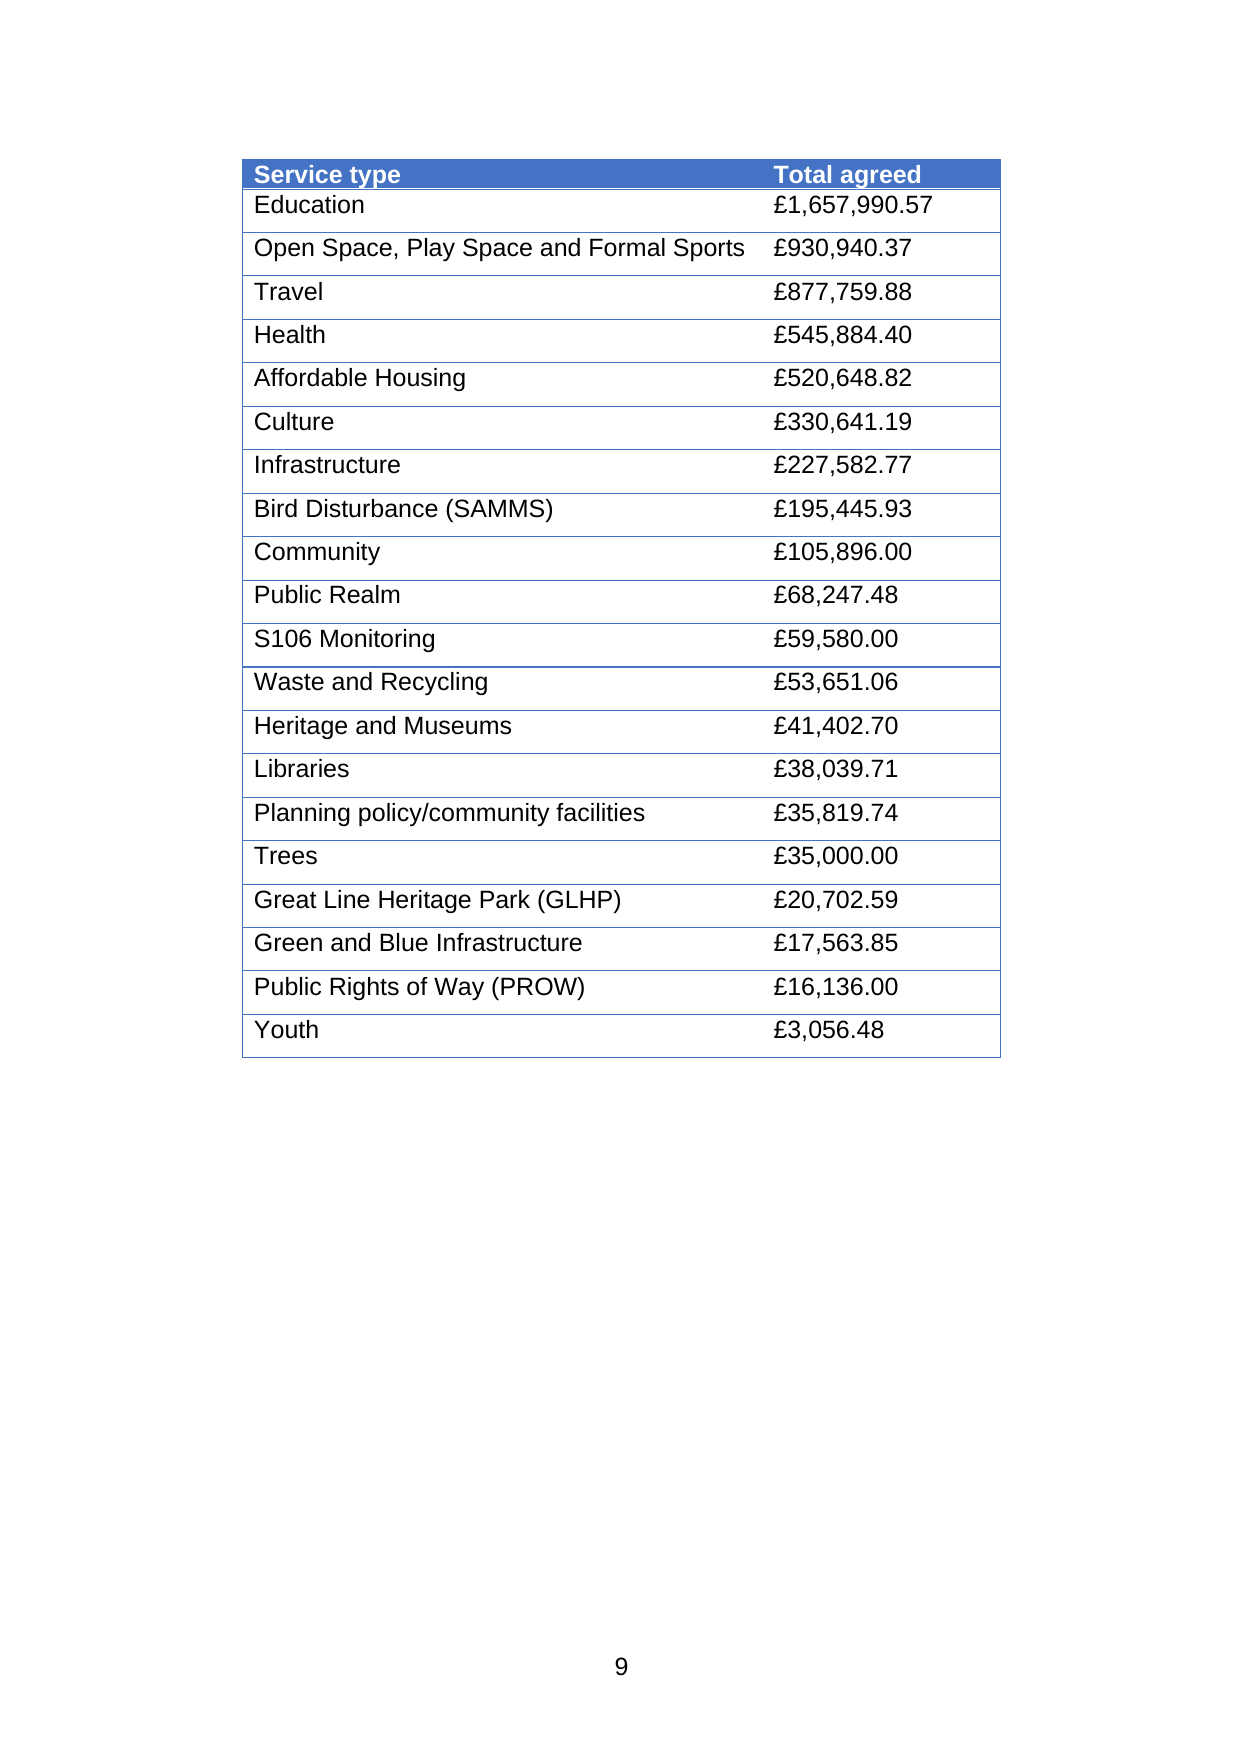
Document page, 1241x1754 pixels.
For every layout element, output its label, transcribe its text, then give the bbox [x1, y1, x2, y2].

table_cell £35,000.00 [762, 841, 1000, 883]
table_cell Infrastructure [243, 450, 762, 493]
table_cell £227,582.77 [762, 450, 1000, 493]
table_cell £20,702.59 [762, 885, 1000, 927]
table_cell Youth [243, 1015, 762, 1057]
table_cell £105,896.00 [762, 537, 1000, 579]
table_cell £53,651.06 [762, 668, 1000, 710]
table_cell £16,136.00 [762, 971, 1000, 1014]
table_cell £38,039.71 [762, 754, 1000, 797]
table_cell Trees [243, 841, 762, 883]
table_cell Planning policy/community facilities [243, 798, 762, 840]
table_cell £17,563.85 [762, 928, 1000, 970]
table_cell S106 Monitoring [243, 624, 762, 666]
table_cell £520,648.82 [762, 363, 1000, 406]
table_header Total agreed [762, 160, 1000, 188]
table_cell Waste and Recycling [243, 668, 762, 710]
table_cell Public Realm [243, 581, 762, 623]
table_cell Health [243, 320, 762, 362]
table_cell £545,884.40 [762, 320, 1000, 362]
table_cell £68,247.48 [762, 581, 1000, 623]
table_cell Public Rights of Way (PROW) [243, 971, 762, 1014]
table_cell £41,402.70 [762, 711, 1000, 753]
table_cell Travel [243, 276, 762, 319]
table_cell Green and Blue Infrastructure [243, 928, 762, 970]
table_cell £59,580.00 [762, 624, 1000, 666]
table_cell Great Line Heritage Park (GLHP) [243, 885, 762, 927]
table_cell Heritage and Museums [243, 711, 762, 753]
table_cell Bird Disturbance (SAMMS) [243, 494, 762, 536]
table_cell Affordable Housing [243, 363, 762, 406]
table_cell Education [243, 190, 762, 232]
table_cell £330,641.19 [762, 407, 1000, 449]
table_cell £1,657,990.57 [762, 190, 1000, 232]
table_cell Libraries [243, 754, 762, 797]
table_cell £877,759.88 [762, 276, 1000, 319]
table_cell Community [243, 537, 762, 579]
table_cell Culture [243, 407, 762, 449]
table_cell Open Space, Play Space and Formal Sports [243, 233, 762, 275]
table_cell £3,056.48 [762, 1015, 1000, 1057]
table_header Service type [243, 160, 762, 188]
table_cell £35,819.74 [762, 798, 1000, 840]
table_cell £930,940.37 [762, 233, 1000, 275]
table_cell £195,445.93 [762, 494, 1000, 536]
